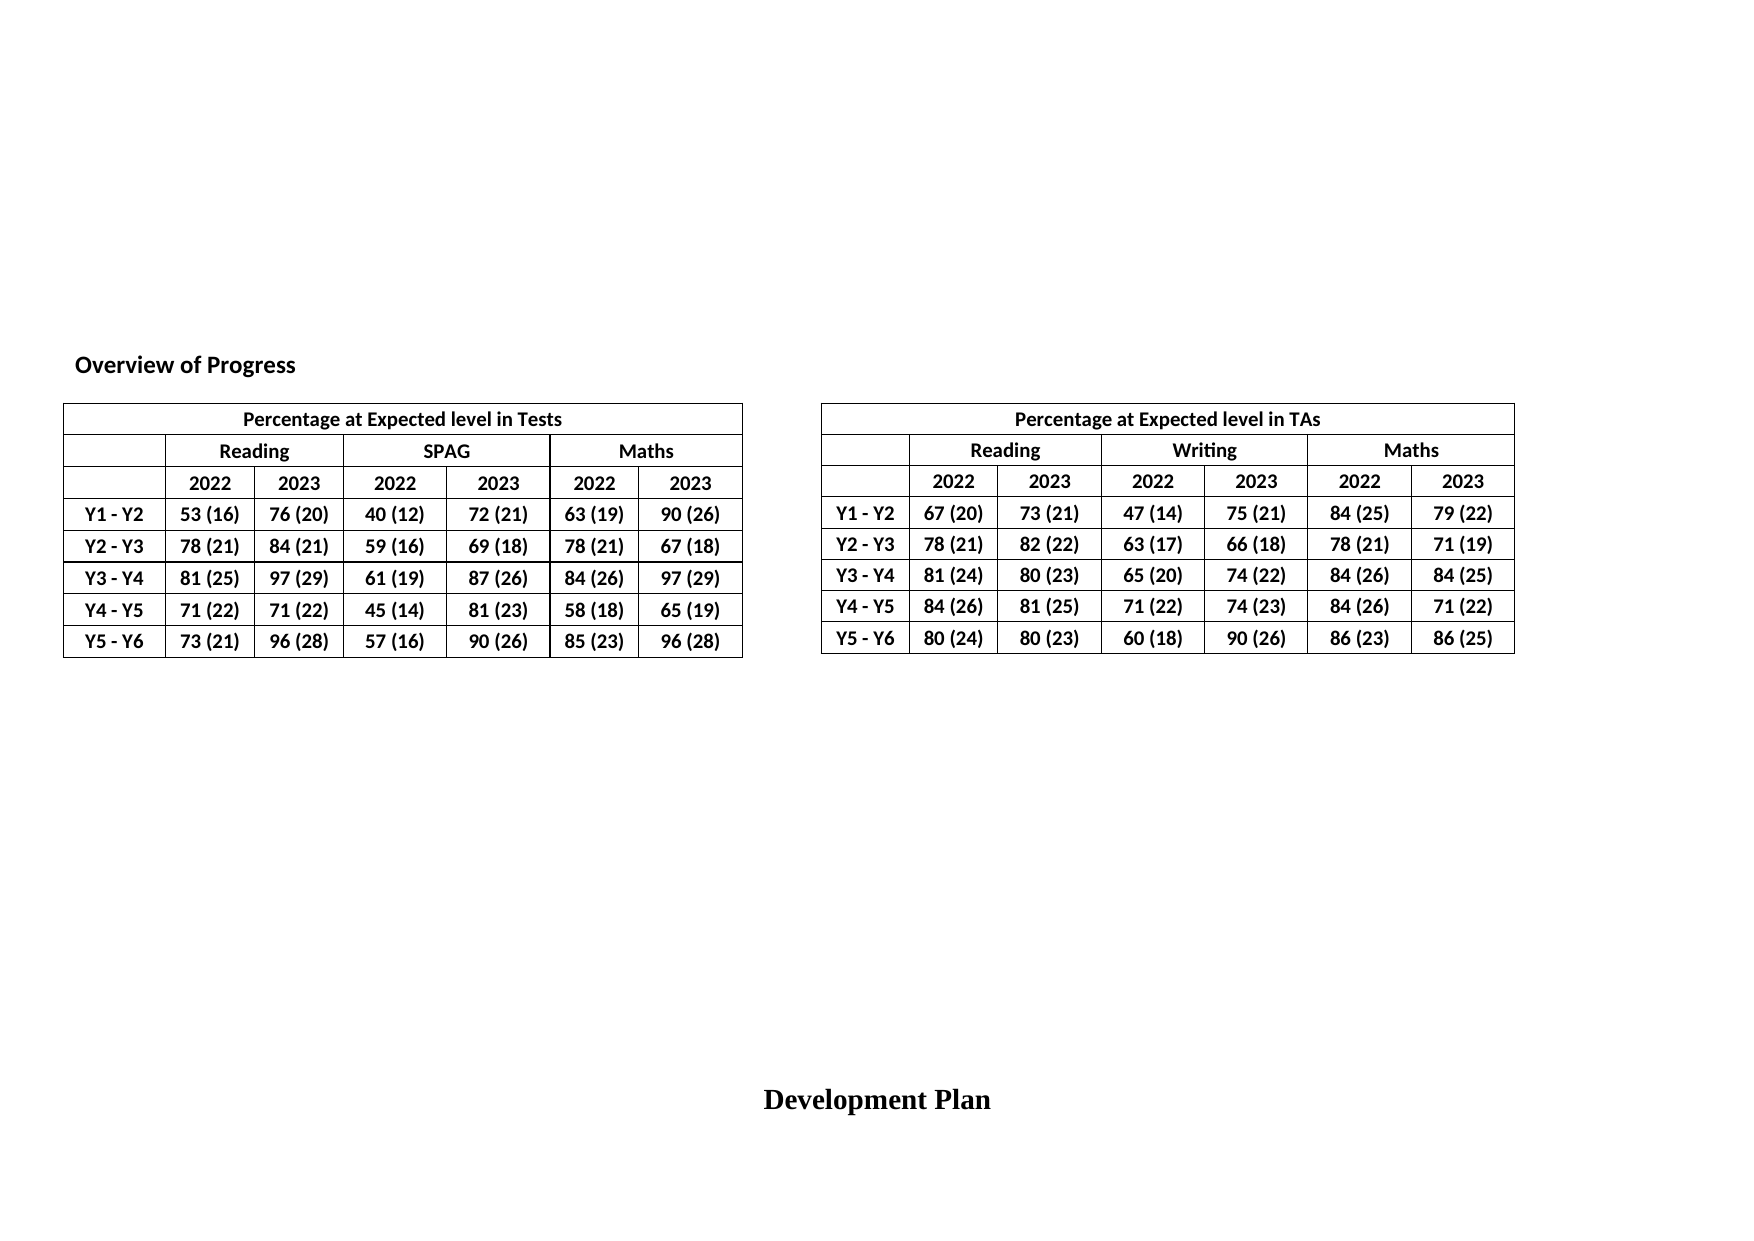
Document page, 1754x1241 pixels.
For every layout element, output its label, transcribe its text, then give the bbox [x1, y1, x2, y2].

table_cell 2022 [1102, 466, 1204, 496]
table_cell 71 (19) [1412, 529, 1514, 559]
table_cell 71 (22) [1412, 591, 1514, 621]
table_cell 65 (20) [1102, 560, 1204, 590]
table_cell 84 (26) [910, 591, 997, 621]
table_cell 2022 [166, 467, 254, 498]
table_cell 2022 [910, 466, 997, 496]
table_cell 90 (26) [1205, 622, 1307, 652]
table_cell 69 (18) [447, 531, 549, 561]
table_cell 2023 [1205, 466, 1307, 496]
table_cell 97 (29) [639, 563, 742, 593]
table_cell 61 (19) [344, 563, 446, 593]
table_cell 84 (26) [1308, 591, 1411, 621]
table_cell Writing [1102, 435, 1307, 465]
table_cell 81 (24) [910, 560, 997, 590]
table_cell 86 (25) [1412, 622, 1514, 652]
table_cell 74 (23) [1205, 591, 1307, 621]
table_cell 45 (14) [344, 594, 446, 625]
table_cell 87 (26) [447, 563, 549, 593]
table_cell 82 (22) [998, 529, 1101, 559]
table_cell 2023 [1412, 466, 1514, 496]
table_cell 81 (23) [447, 594, 549, 625]
table_cell 40 (12) [344, 499, 446, 529]
table_cell 79 (22) [1412, 497, 1514, 527]
table_cell 80 (23) [998, 622, 1101, 652]
table_cell Y2 - Y3 [822, 529, 909, 559]
table_cell 2023 [255, 467, 343, 498]
table_cell Y1 - Y2 [822, 497, 909, 527]
table_cell [822, 466, 909, 496]
table_cell 67 (20) [910, 497, 997, 527]
table_cell 2023 [998, 466, 1101, 496]
table_cell 2022 [551, 467, 638, 498]
table_cell 47 (14) [1102, 497, 1204, 527]
table_cell 78 (21) [551, 531, 638, 561]
table_cell 75 (21) [1205, 497, 1307, 527]
table_cell 81 (25) [166, 563, 254, 593]
table_cell [64, 435, 165, 466]
table_cell 60 (18) [1102, 622, 1204, 652]
table_cell 84 (25) [1308, 497, 1411, 527]
table_cell [64, 467, 165, 498]
table_cell 2022 [1308, 466, 1411, 496]
table_cell 59 (16) [344, 531, 446, 561]
table_cell 80 (23) [998, 560, 1101, 590]
table_cell 90 (26) [639, 499, 742, 529]
table_cell 2023 [447, 467, 549, 498]
table_cell Y3 - Y4 [822, 560, 909, 590]
table_cell 84 (25) [1412, 560, 1514, 590]
table_cell 90 (26) [447, 626, 549, 657]
table_cell 96 (28) [255, 626, 343, 657]
table_cell 73 (21) [166, 626, 254, 657]
table_cell Y5 - Y6 [822, 622, 909, 652]
table_cell 63 (17) [1102, 529, 1204, 559]
table_cell 72 (21) [447, 499, 549, 529]
table_cell 74 (22) [1205, 560, 1307, 590]
table_cell 86 (23) [1308, 622, 1411, 652]
table_cell 58 (18) [551, 594, 638, 625]
table_cell 84 (26) [1308, 560, 1411, 590]
table_cell Y3 - Y4 [64, 563, 165, 593]
table_cell 84 (21) [255, 531, 343, 561]
table_cell 67 (18) [639, 531, 742, 561]
table_cell 57 (16) [344, 626, 446, 657]
table_cell 63 (19) [551, 499, 638, 529]
table_cell Y4 - Y5 [822, 591, 909, 621]
table_cell 85 (23) [551, 626, 638, 657]
table_cell 81 (25) [998, 591, 1101, 621]
text Development Plan [75, 1082, 1679, 1116]
table_cell Maths [551, 435, 742, 466]
table_cell Y1 - Y2 [64, 499, 165, 529]
table_header Percentage at Expected level in Tests [64, 404, 742, 434]
table_cell 2023 [639, 467, 742, 498]
table_cell 97 (29) [255, 563, 343, 593]
table_cell 76 (20) [255, 499, 343, 529]
table_cell 80 (24) [910, 622, 997, 652]
table_header Percentage at Expected level in TAs [822, 404, 1514, 434]
table_cell SPAG [344, 435, 549, 466]
table_cell 71 (22) [1102, 591, 1204, 621]
table_cell 53 (16) [166, 499, 254, 529]
text Overview of Progress [75, 350, 1679, 380]
table_cell Maths [1308, 435, 1514, 465]
table_cell 71 (22) [166, 594, 254, 625]
table_cell 2022 [344, 467, 446, 498]
table_cell Reading [910, 435, 1101, 465]
table_cell 78 (21) [1308, 529, 1411, 559]
table_cell 78 (21) [166, 531, 254, 561]
table_cell 78 (21) [910, 529, 997, 559]
table_cell Y2 - Y3 [64, 531, 165, 561]
table_cell Reading [166, 435, 343, 466]
table_cell Y4 - Y5 [64, 594, 165, 625]
table_cell 66 (18) [1205, 529, 1307, 559]
table_cell 96 (28) [639, 626, 742, 657]
table_cell [822, 435, 909, 465]
table_cell 73 (21) [998, 497, 1101, 527]
table_cell 84 (26) [551, 563, 638, 593]
table_cell 71 (22) [255, 594, 343, 625]
table_cell Y5 - Y6 [64, 626, 165, 657]
table_cell 65 (19) [639, 594, 742, 625]
